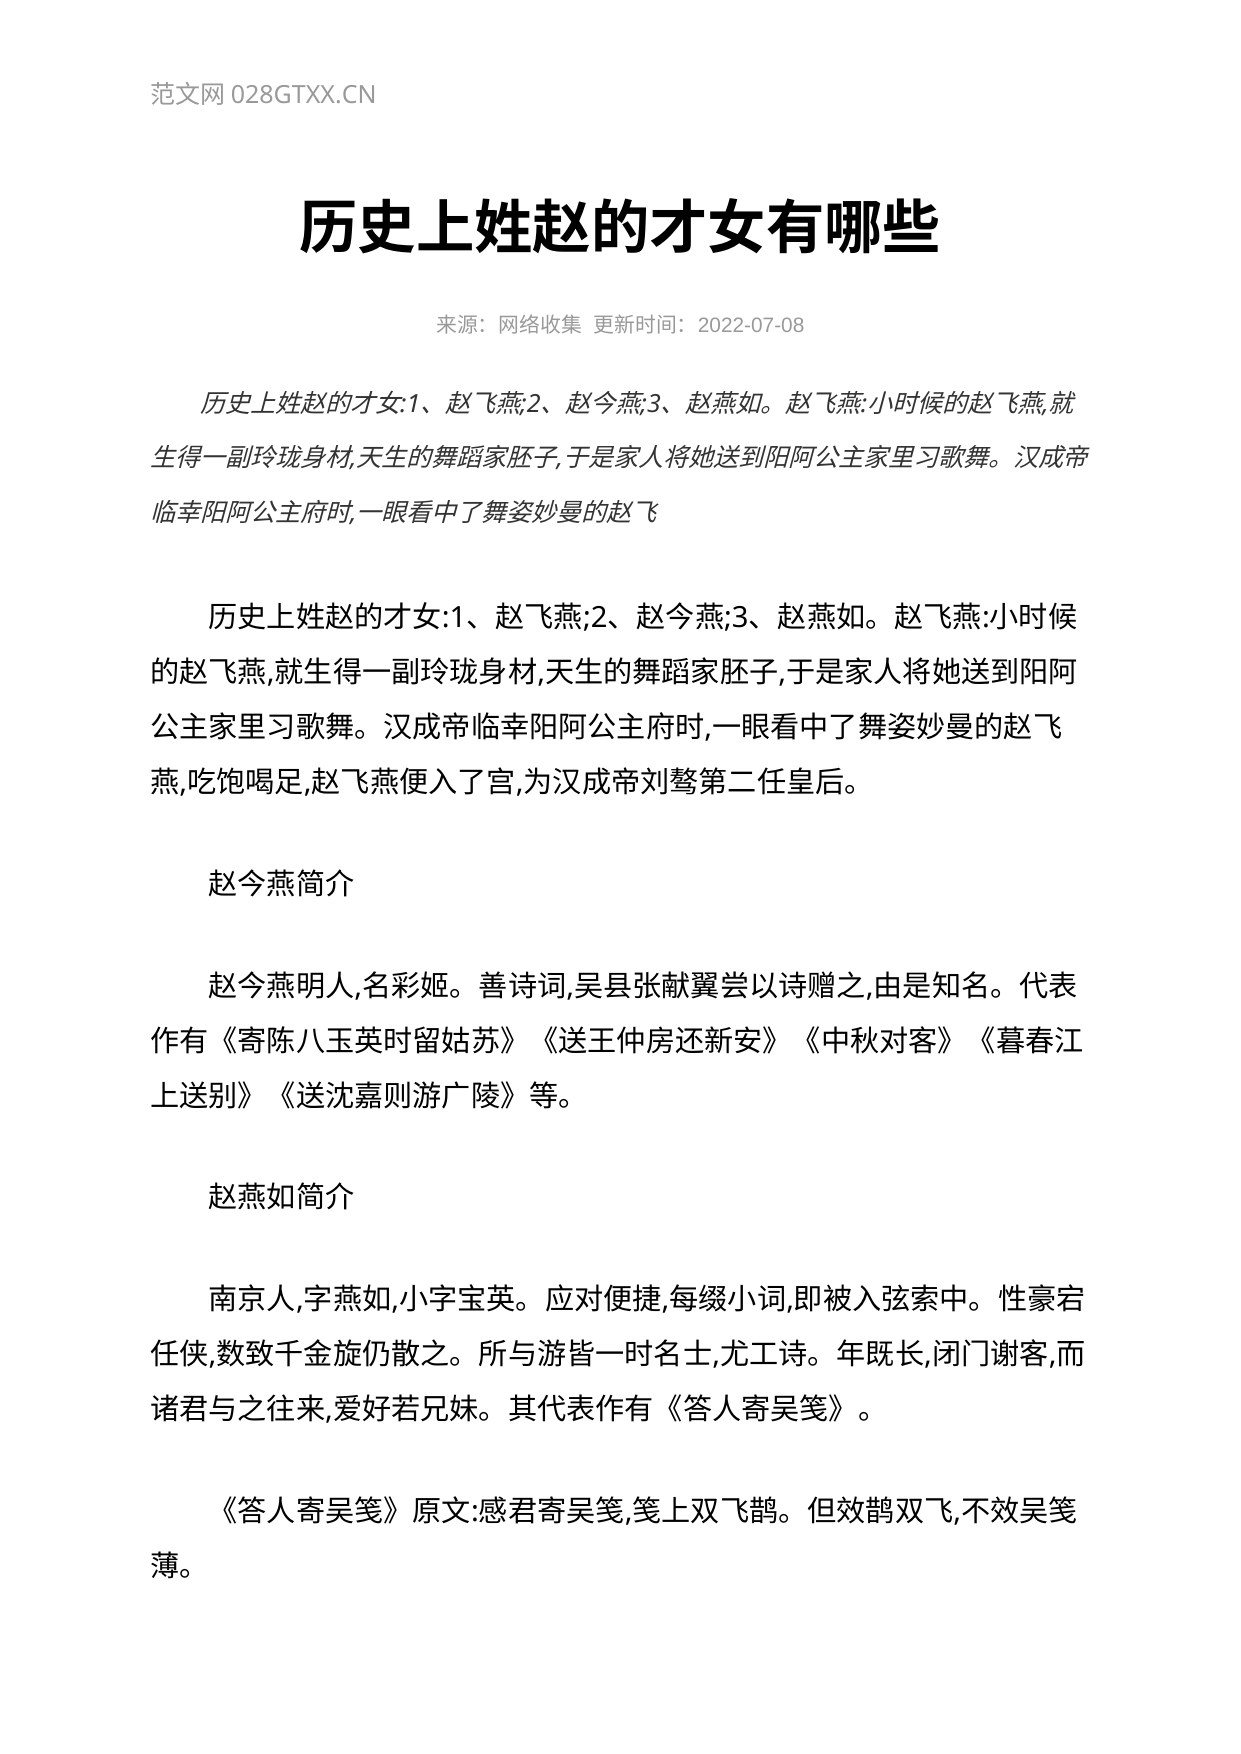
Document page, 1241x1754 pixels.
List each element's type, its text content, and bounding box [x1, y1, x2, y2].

text 历史上姓赵的才女:1、赵飞燕;2、赵今燕;3、赵燕如。赵飞燕:小时候的赵飞燕,就生得一副玲珑身材,天生的舞蹈家胚子,于是家人将她送到阳阿公主家里习歌舞。汉成帝临幸阳阿公主府时,一眼看中了舞姿妙曼的赵飞燕,吃饱喝足,赵飞燕便入了宫,为汉成帝刘骜第二任皇后。 [150, 593, 1090, 801]
text 南京人,字燕如,小字宝英。应对便捷,每缀小词,即被入弦索中。性豪宕任侠,数致千金旋仍散之。所与游皆一时名士,尤工诗。年既长,闭门谢客,而诸君与之往来,爱好若兄妹。其代表作有《答人寄吴笺》。 [150, 1276, 1090, 1428]
text 《答人寄吴笺》原文:感君寄吴笺,笺上双飞鹊。但效鹊双飞,不效吴笺薄。 [150, 1488, 1090, 1585]
subtitle 历史上姓赵的才女有哪些 [150, 181, 1090, 266]
text 赵今燕简介 [150, 860, 1090, 903]
text 历史上姓赵的才女:1、赵飞燕;2、赵今燕;3、赵燕如。赵飞燕:小时候的赵飞燕,就生得一副玲珑身材,天生的舞蹈家胚子,于是家人将她送到阳阿公主家里习歌舞。汉成帝临幸阳阿公主府时,一眼看中了舞姿妙曼的赵飞 [150, 383, 1090, 528]
text 来源：网络收集 更新时间：2022-07-08 [150, 313, 1090, 337]
text 赵燕如简介 [150, 1174, 1090, 1216]
text 赵今燕明人,名彩姬。善诗词,吴县张献翼尝以诗赠之,由是知名。代表作有《寄陈八玉英时留姑苏》《送王仲房还新安》《中秋对客》《暮春江上送别》《送沈嘉则游广陵》等。 [150, 962, 1090, 1114]
